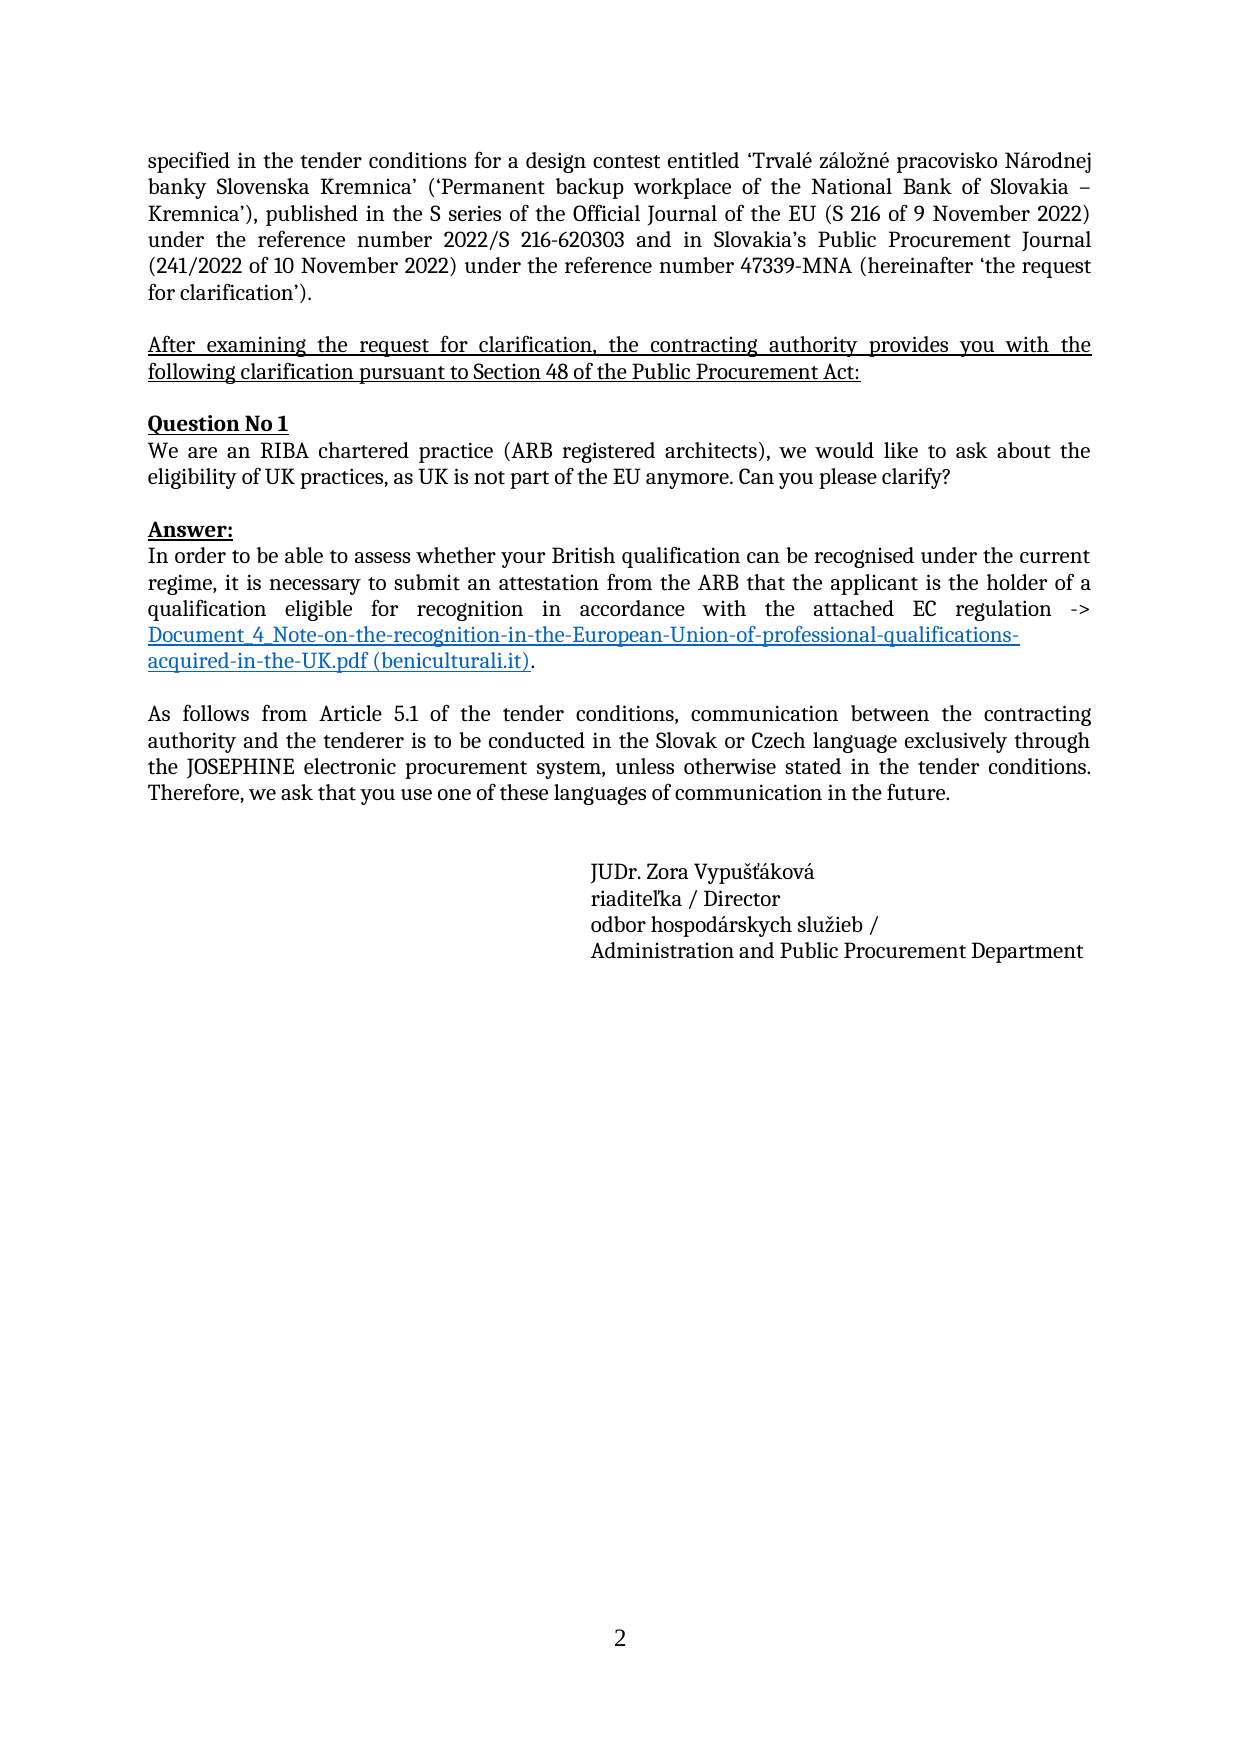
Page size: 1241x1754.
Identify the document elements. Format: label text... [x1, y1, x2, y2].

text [148, 148, 1093, 306]
text We are an RIBA chartered practice (ARB registered architects), we would like to ask about the eligibility of UK practices, as UK is not part of the EU anymore. Can you please clarify? [148, 437, 1093, 490]
text riaditeľka / Director [591, 886, 1093, 912]
text Administration and Public Procurement Department [591, 938, 1093, 964]
text Answer: [148, 517, 1093, 543]
text In order to be able to assess whether your British qualification can be recognised under the current regime, it is necessary to submit an attestation from the ARB that the applicant is the holder of a qualification eligible for recognition in accordance with the attached EC regulation -> Document_4_Note-on-the-recognition-in-the-European-Union-of-professional-qualifications-acquired-in-the-UK.pdf (beniculturali.it). [148, 543, 1093, 675]
text odbor hospodárskych služieb / [591, 912, 1093, 938]
text JUDr. Zora Vypušťáková [591, 859, 1093, 886]
text Question No 1 [148, 411, 1093, 437]
text As follows from Article 5.1 of the tender conditions, communication between the contracting authority and the tenderer is to be conducted in the Slovak or Czech language exclusively through the JOSEPHINE electronic procurement system, unless otherwise stated in the tender conditions. Therefore, we ask that you use one of these languages of communication in the future. [148, 701, 1093, 806]
text After examining the request for clarification, the contracting authority provides you with the following clarification pursuant to Section 48 of the Public Procurement Act: [148, 332, 1093, 385]
